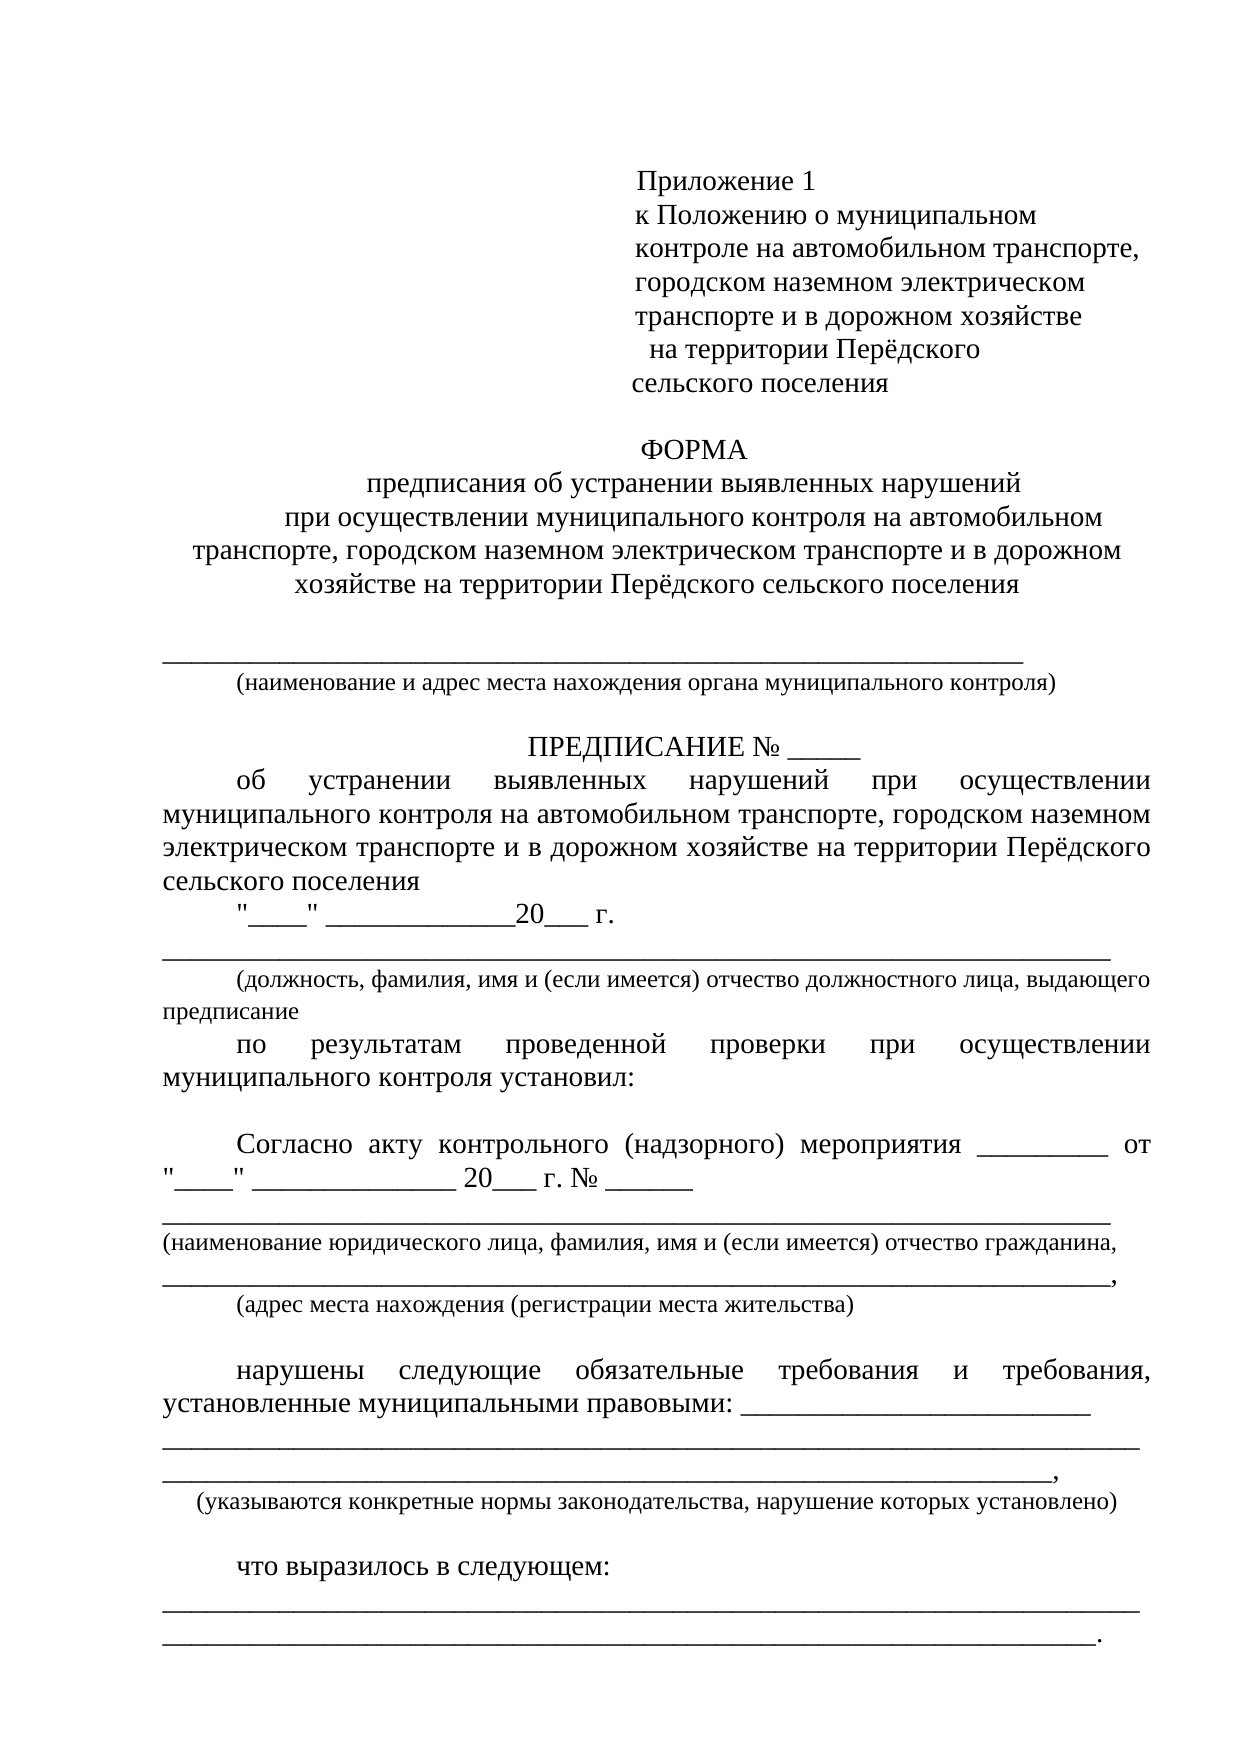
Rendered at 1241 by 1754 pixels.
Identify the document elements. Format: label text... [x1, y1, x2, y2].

text нарушены следующие обязательные требования и требования, установленные муниципальными правовыми: ________________________ [162, 1352, 1152, 1419]
text при осуществлении муниципального контроля на автомобильном транспорте, городском наземном электрическом транспорте и в дорожном хозяйстве на территории Перёдского сельского поселения [162, 499, 1152, 599]
text ФОРМА [162, 432, 1152, 465]
text сельского поселения [162, 365, 1152, 398]
text _________________________________________________________________ [162, 1194, 1152, 1227]
text (наименование и адрес места нахождения органа муниципального контроля) [162, 667, 1152, 695]
text что выразилось в следующем: [162, 1548, 1152, 1582]
text (указываются конкретные нормы законодательства, нарушение которых установлено) [162, 1486, 1152, 1515]
text _________________________________________________________________, [162, 1256, 1152, 1289]
text на территории Перёдского [162, 331, 1152, 365]
text (адрес места нахождения (регистрации места жительства) [162, 1289, 1152, 1318]
text к Положению о муниципальном контроле на автомобильном транспорте, городском наземном электрическом транспорте и в дорожном хозяйстве [635, 197, 1152, 331]
text ПРЕДПИСАНИЕ № _____ [162, 729, 1152, 762]
text ________________________________________________________________________________________________________________________________, [162, 1419, 1152, 1486]
text ___________________________________________________________________________________________________________________________________. [162, 1582, 1152, 1649]
text "____" _____________20___ г. [162, 897, 1152, 930]
text (наименование юридического лица, фамилия, имя и (если имеется) отчество гражданина, [162, 1227, 1152, 1256]
text предписания об устранении выявленных нарушений [162, 465, 1152, 499]
text _________________________________________________________________ [162, 930, 1152, 964]
text Приложение 1 [162, 163, 1152, 197]
text Согласно акту контрольного (надзорного) мероприятия _________ от "____" ______________ 20___ г. № ______ [162, 1127, 1152, 1194]
text ___________________________________________________________ [162, 633, 1152, 667]
text об устранении выявленных нарушений при осуществлении муниципального контроля на автомобильном транспорте, городском наземном электрическом транспорте и в дорожном хозяйстве на территории Перёдского сельского поселения [162, 762, 1152, 897]
text (должность, фамилия, имя и (если имеется) отчество должностного лица, выдающего предписание [162, 964, 1152, 1026]
text по результатам проведенной проверки при осуществлении муниципального контроля установил: [162, 1026, 1152, 1093]
